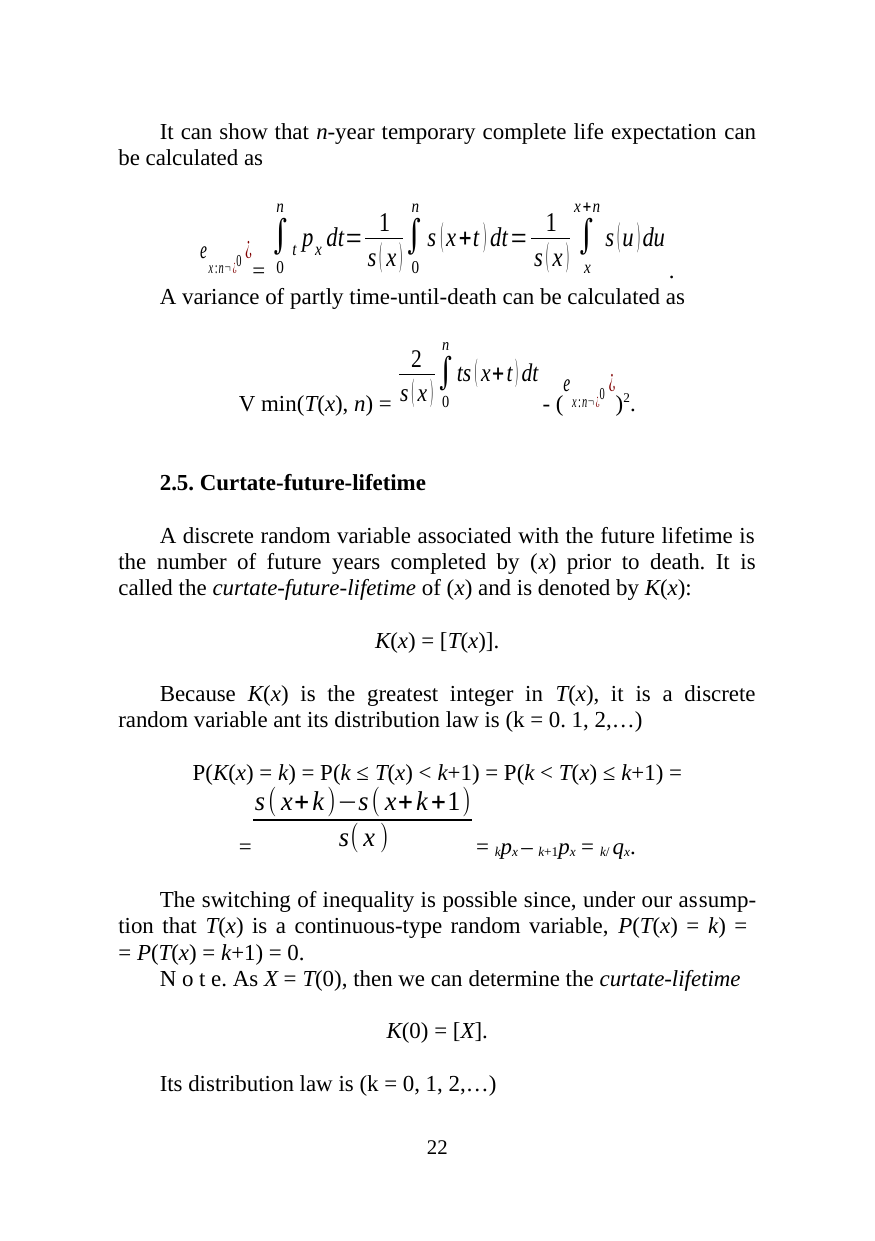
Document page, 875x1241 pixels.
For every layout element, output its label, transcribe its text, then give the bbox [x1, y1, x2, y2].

text It can show that n-year temporary complete life expectation can be calculated as [118, 118, 756, 171]
text 2.5. Curtate-future-lifetime [118, 469, 756, 495]
text К(х) = [Т(х)]. [118, 627, 756, 653]
text N o t e. As Х = Т(0), then we can determine the curtate-lifetime [118, 965, 756, 991]
text == kpx – k+1px = k/ qx. [118, 785, 756, 859]
text Р(К(х) = k) = Р(k ≤ T(х) < k+1) = Р(k < T(х) ≤ k+1) = [118, 759, 756, 785]
text Because K(x) is the greatest integer in T(x), it is a discrete random variable ant its distribution law is (k = 0. 1, 2,…) [118, 680, 756, 733]
text К(0) = [X]. [118, 1018, 756, 1044]
text = . [118, 197, 756, 283]
text Its distribution law is (k = 0, 1, 2,…) [118, 1070, 756, 1097]
text A discrete random variable associated with the future lifetime is the number of future years completed by (x) prior to death. It is called the curtate-future-lifetime of (x) and is denoted by K(x): [118, 522, 756, 601]
text A variance of partly time-until-death can be calculated as [118, 283, 756, 309]
text V min(T(x), n) = - ()2. [118, 336, 756, 416]
text The switching of inequality is possible since, under our assumption that Т(х) is a continuous-type random variable, P(T(х) = k) = = Р(T(х) = k+1) = 0. [118, 886, 756, 965]
